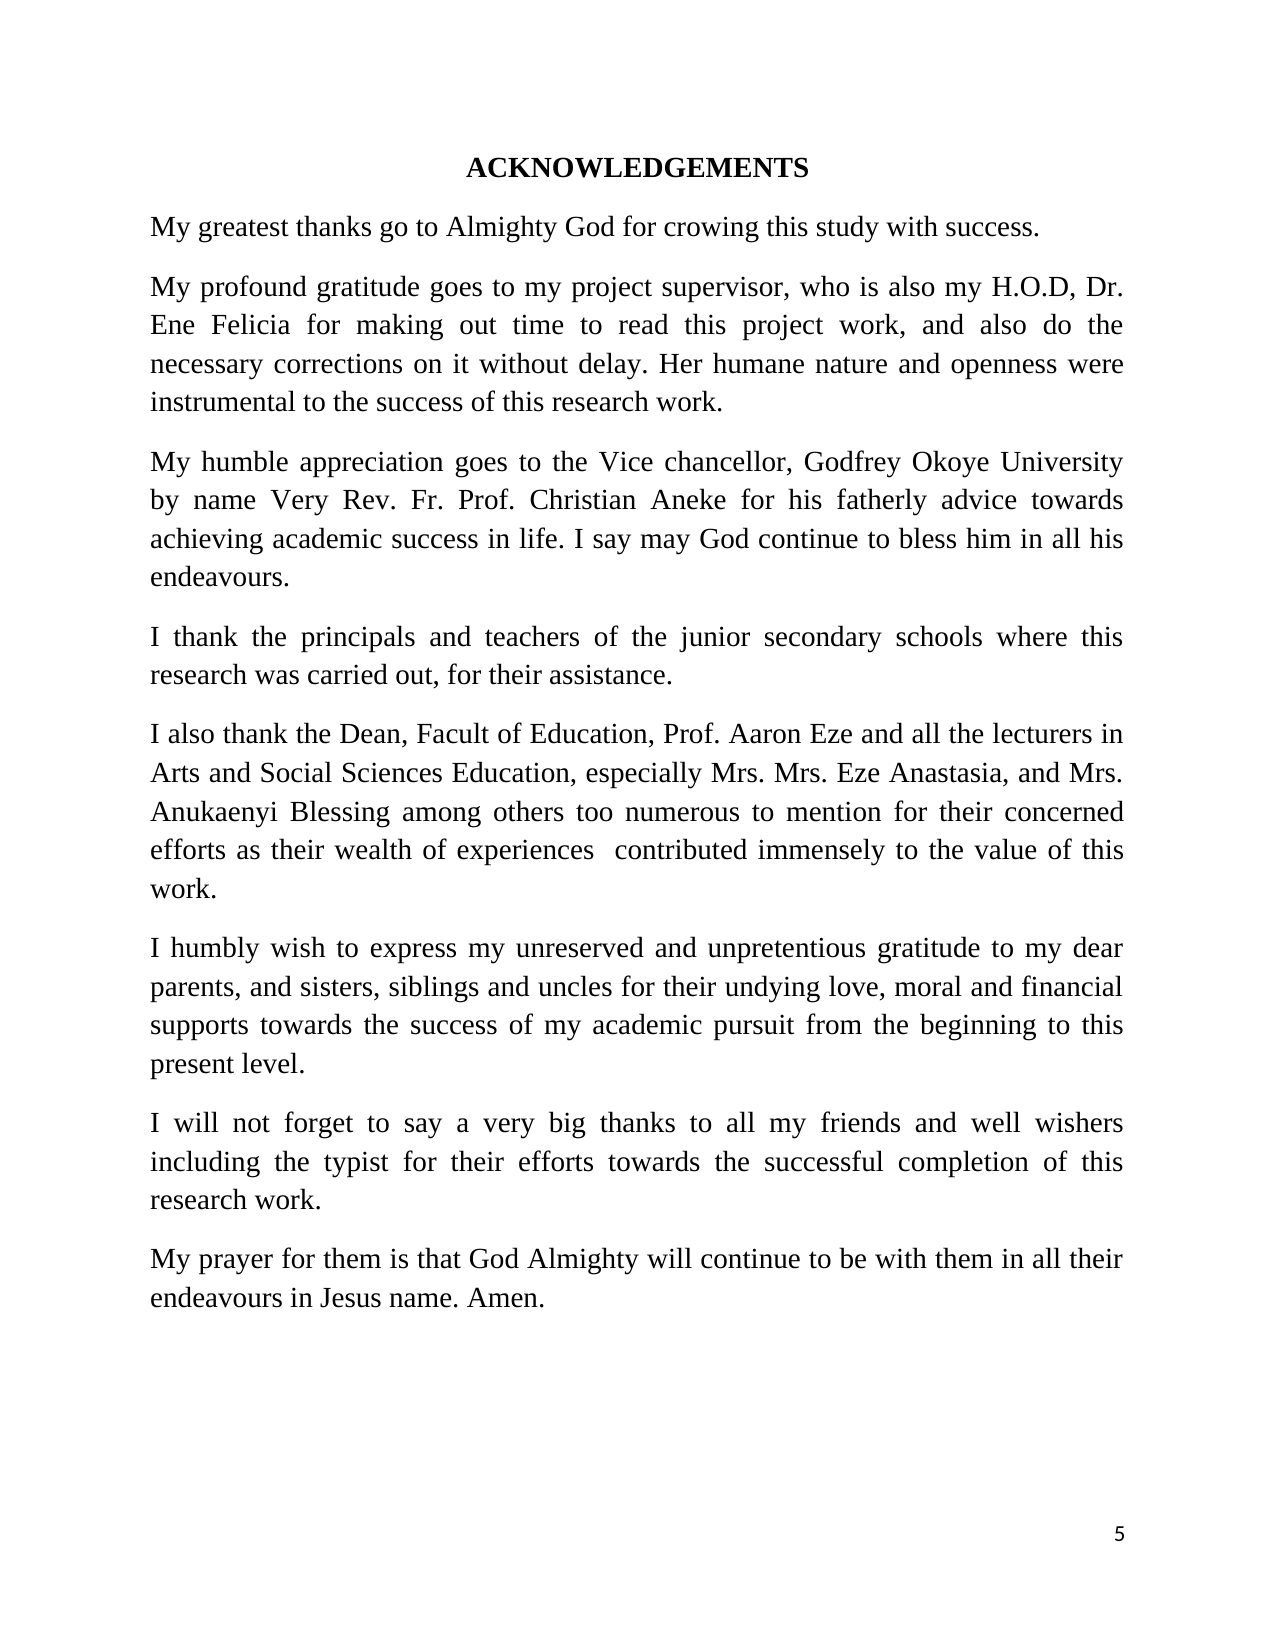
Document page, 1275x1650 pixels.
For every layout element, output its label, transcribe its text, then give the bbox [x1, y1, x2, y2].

text My prayer for them is that God Almighty will continue to be with them in all their endeavours in Jesus name. Amen. [150, 1242, 1125, 1314]
text I also thank the Dean, Facult of Education, Prof. Aaron Eze and all the lecturers in Arts and Social Sciences Education, especially Mrs. Mrs. Eze Anastasia, and Mrs. Anukaenyi Blessing among others too numerous to mention for their concerned efforts as their wealth of experiences contributed immensely to the value of this work. [150, 717, 1125, 904]
text I will not forget to say a very big thanks to all my friends and well wishers including the typist for their efforts towards the successful completion of this research work. [150, 1105, 1125, 1216]
text I humbly wish to express my unreserved and unpretentious gratitude to my dear parents, and sisters, siblings and uncles for their undying love, moral and financial supports towards the success of my academic pursuit from the beginning to this present level. [150, 930, 1125, 1079]
text My humble appreciation goes to the Vice chancellor, Godfrey Okoye University by name Very Rev. Fr. Prof. Christian Aneke for his fatherly advice towards achieving academic success in life. I say may God continue to bless him in all his endeavours. [150, 444, 1125, 593]
text My profound gratitude goes to my project supervisor, who is also my H.O.D, Dr. Ene Felicia for making out time to read this project work, and also do the necessary corrections on it without delay. Her humane nature and openness were instrumental to the success of this research work. [150, 269, 1125, 418]
text ACKNOWLEDGEMENTS [150, 150, 1125, 183]
text I thank the principals and teachers of the junior secondary schools where this research was carried out, for their assistance. [150, 619, 1125, 691]
text My greatest thanks go to Almighty God for crowing this study with success. [150, 209, 1125, 243]
